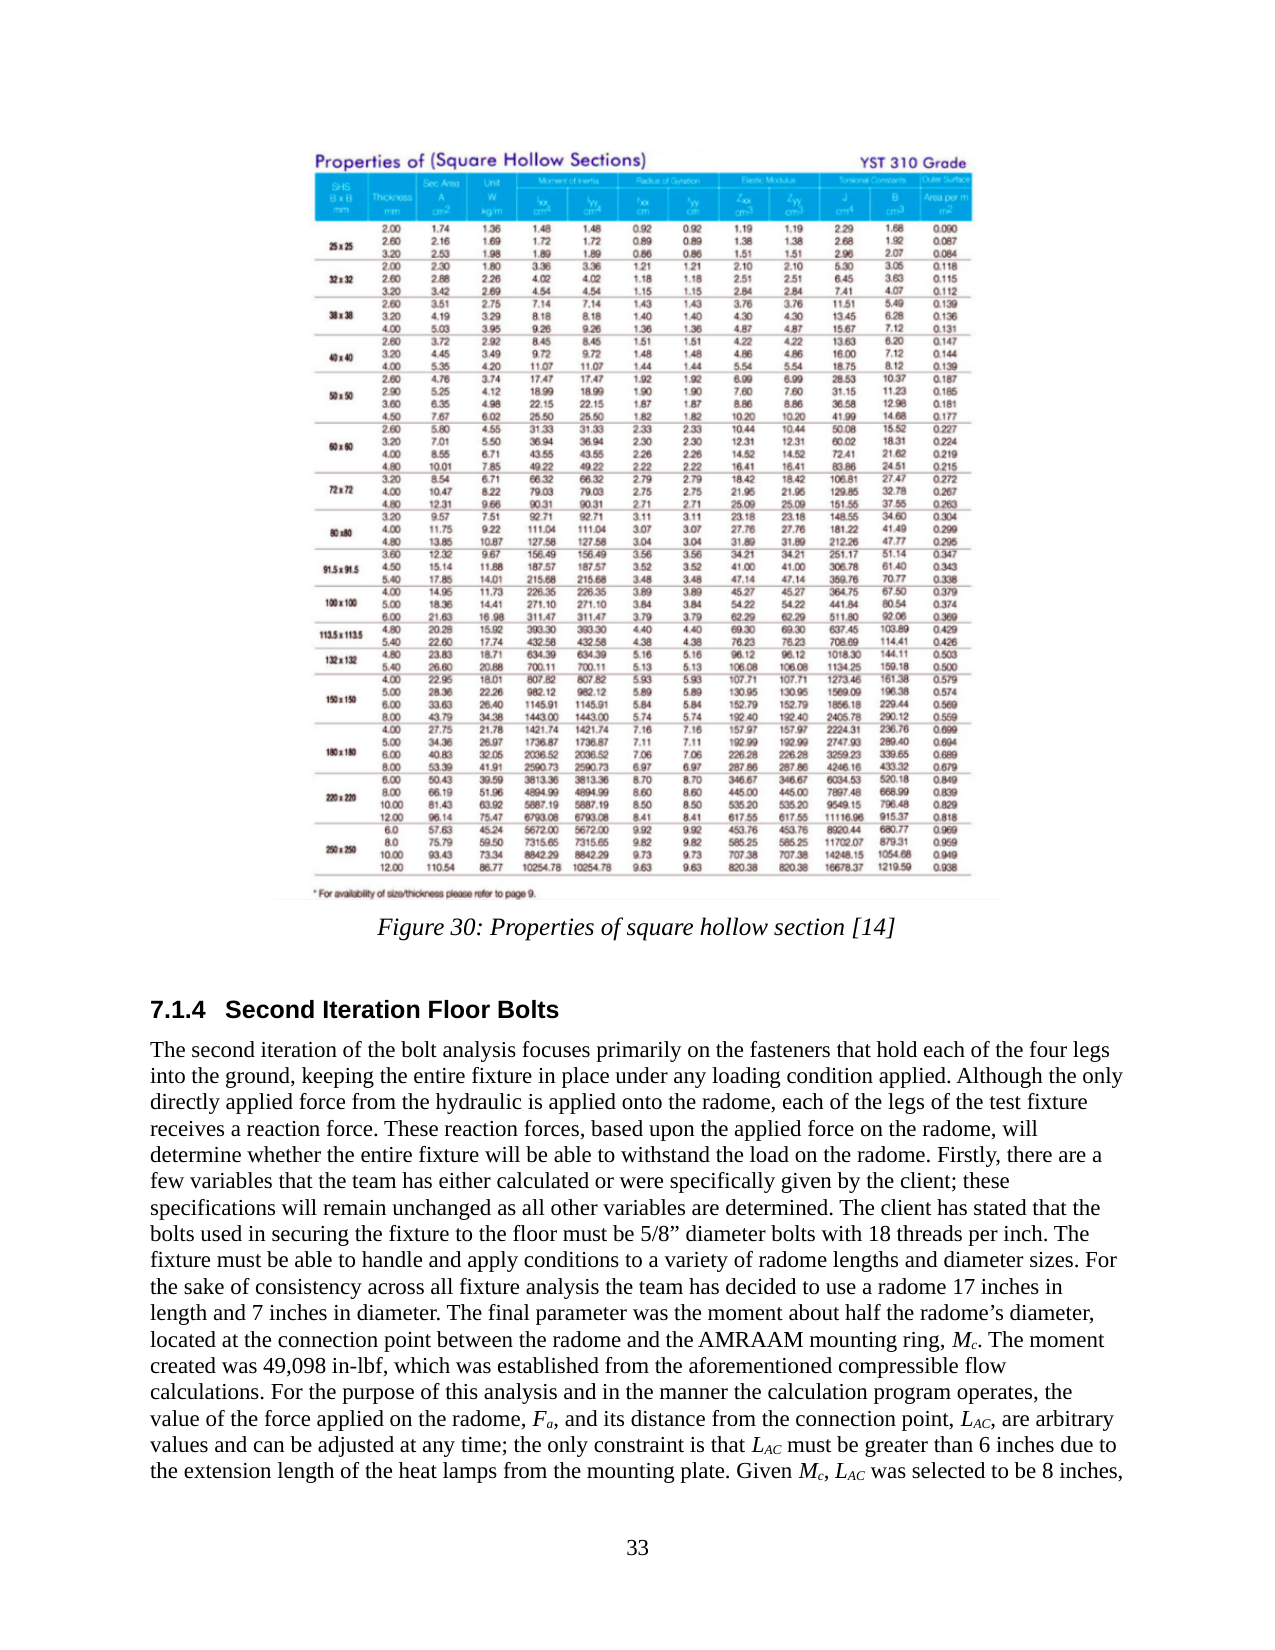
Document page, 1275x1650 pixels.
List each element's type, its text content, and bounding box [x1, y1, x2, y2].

picture [273, 150, 1002, 900]
subtitle Second Iteration Floor Bolts [150, 995, 1125, 1024]
